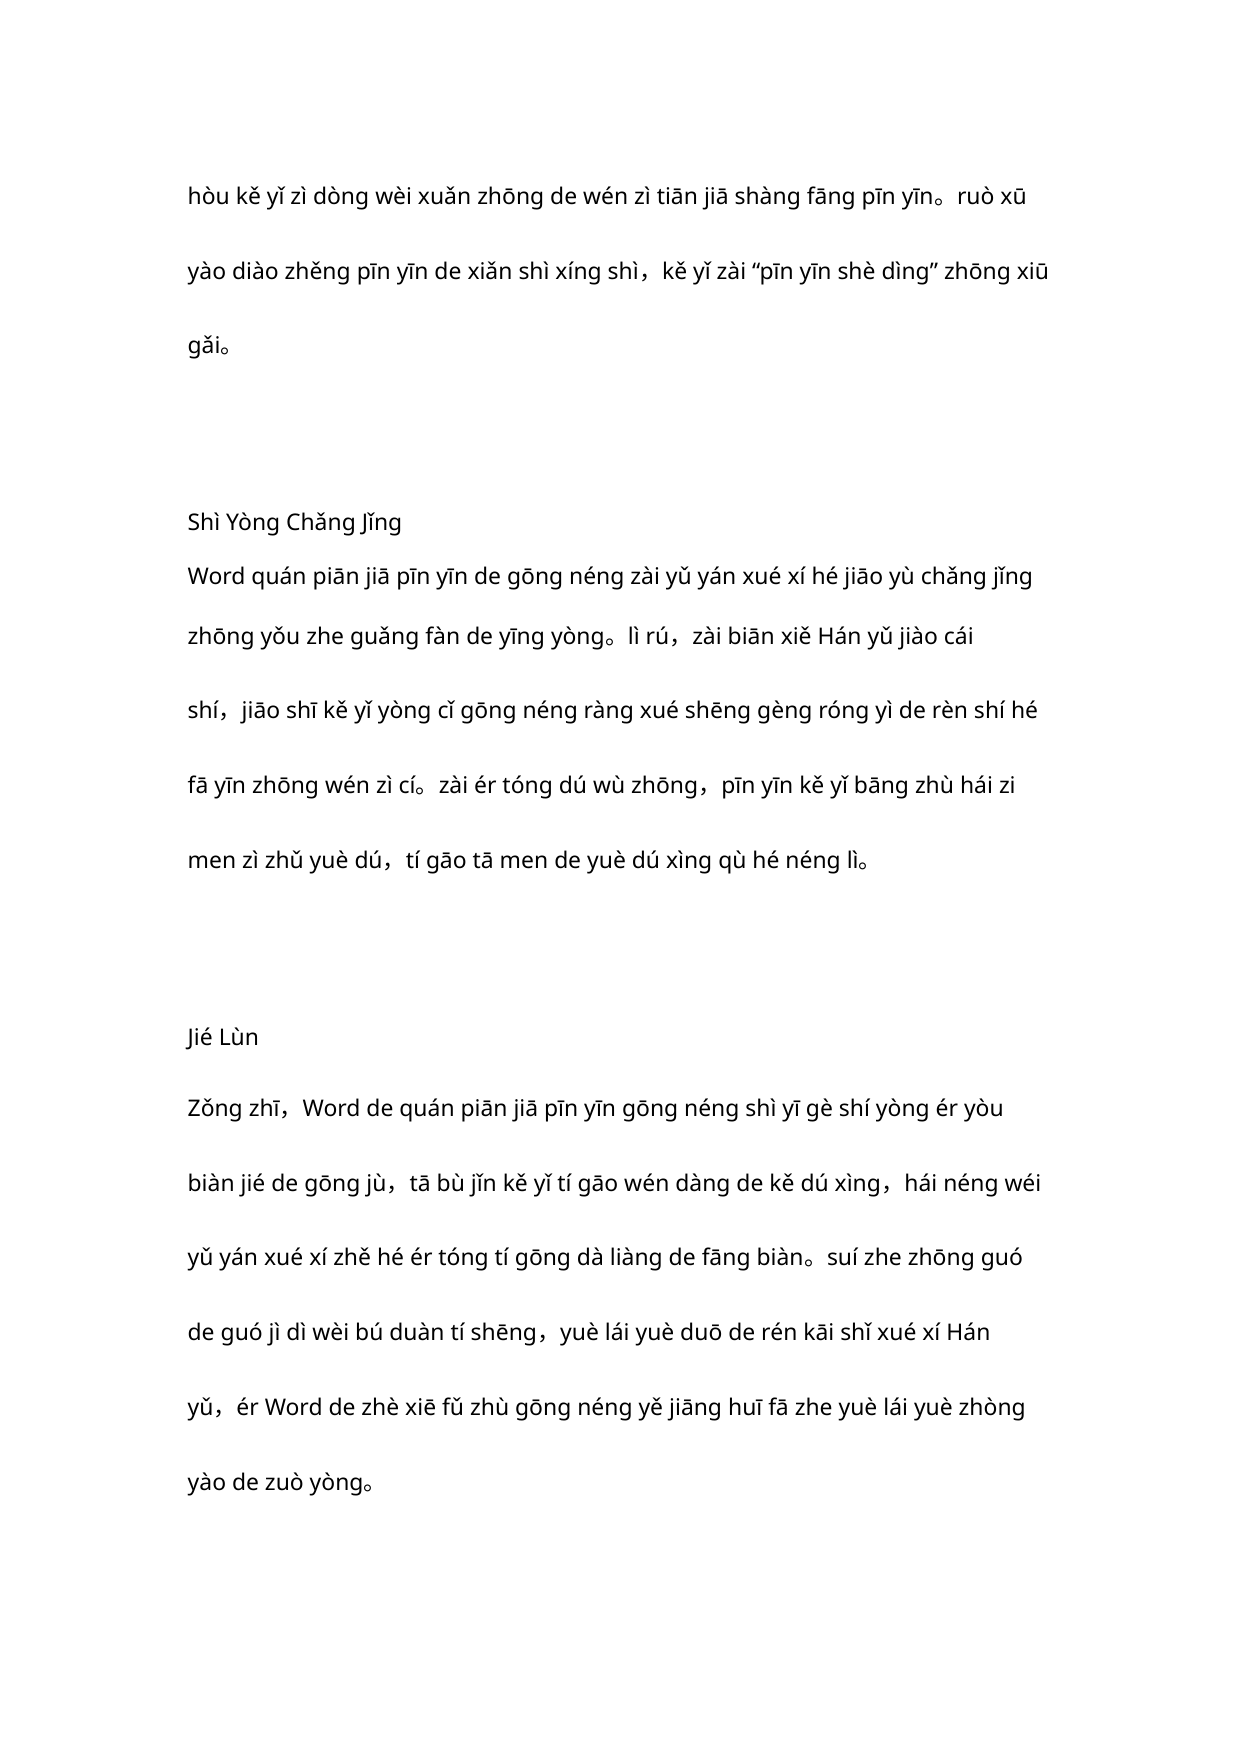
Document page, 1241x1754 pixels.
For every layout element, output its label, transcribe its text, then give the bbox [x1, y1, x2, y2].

text Word quán piān jiā pīn yīn de gōng néng zài yǔ yán xué xí hé jiāo yù chǎng jǐng zhōng yǒu zhe guǎng fàn de yīng yòng。lì rú，zài biān xiě Hán yǔ jiào cái shí，jiāo shī kě yǐ yòng cǐ gōng néng ràng xué shēng gèng róng yì de rèn shí hé fā yīn zhōng wén zì cí。zài ér tóng dú wù zhōng，pīn yīn kě yǐ bāng zhù hái zi men zì zhǔ yuè dú，tí gāo tā men de yuè dú xìng qù hé néng lì。 [187, 559, 1053, 891]
text Shì Yòng Chǎng Jǐng [187, 506, 1053, 538]
text Zǒng zhī，Word de quán piān jiā pīn yīn gōng néng shì yī gè shí yòng ér yòu biàn jié de gōng jù，tā bù jǐn kě yǐ tí gāo wén dàng de kě dú xìng，hái néng wéi yǔ yán xué xí zhě hé ér tóng tí gōng dà liàng de fāng biàn。suí zhe zhōng guó de guó jì dì wèi bú duàn tí shēng，yuè lái yuè duō de rén kāi shǐ xué xí Hán yǔ，ér Word de zhè xiē fǔ zhù gōng néng yě jiāng huī fā zhe yuè lái yuè zhòng yào de zuò yòng。 [187, 1074, 1053, 1512]
text Jié Lùn [187, 1020, 1053, 1053]
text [187, 162, 1053, 376]
